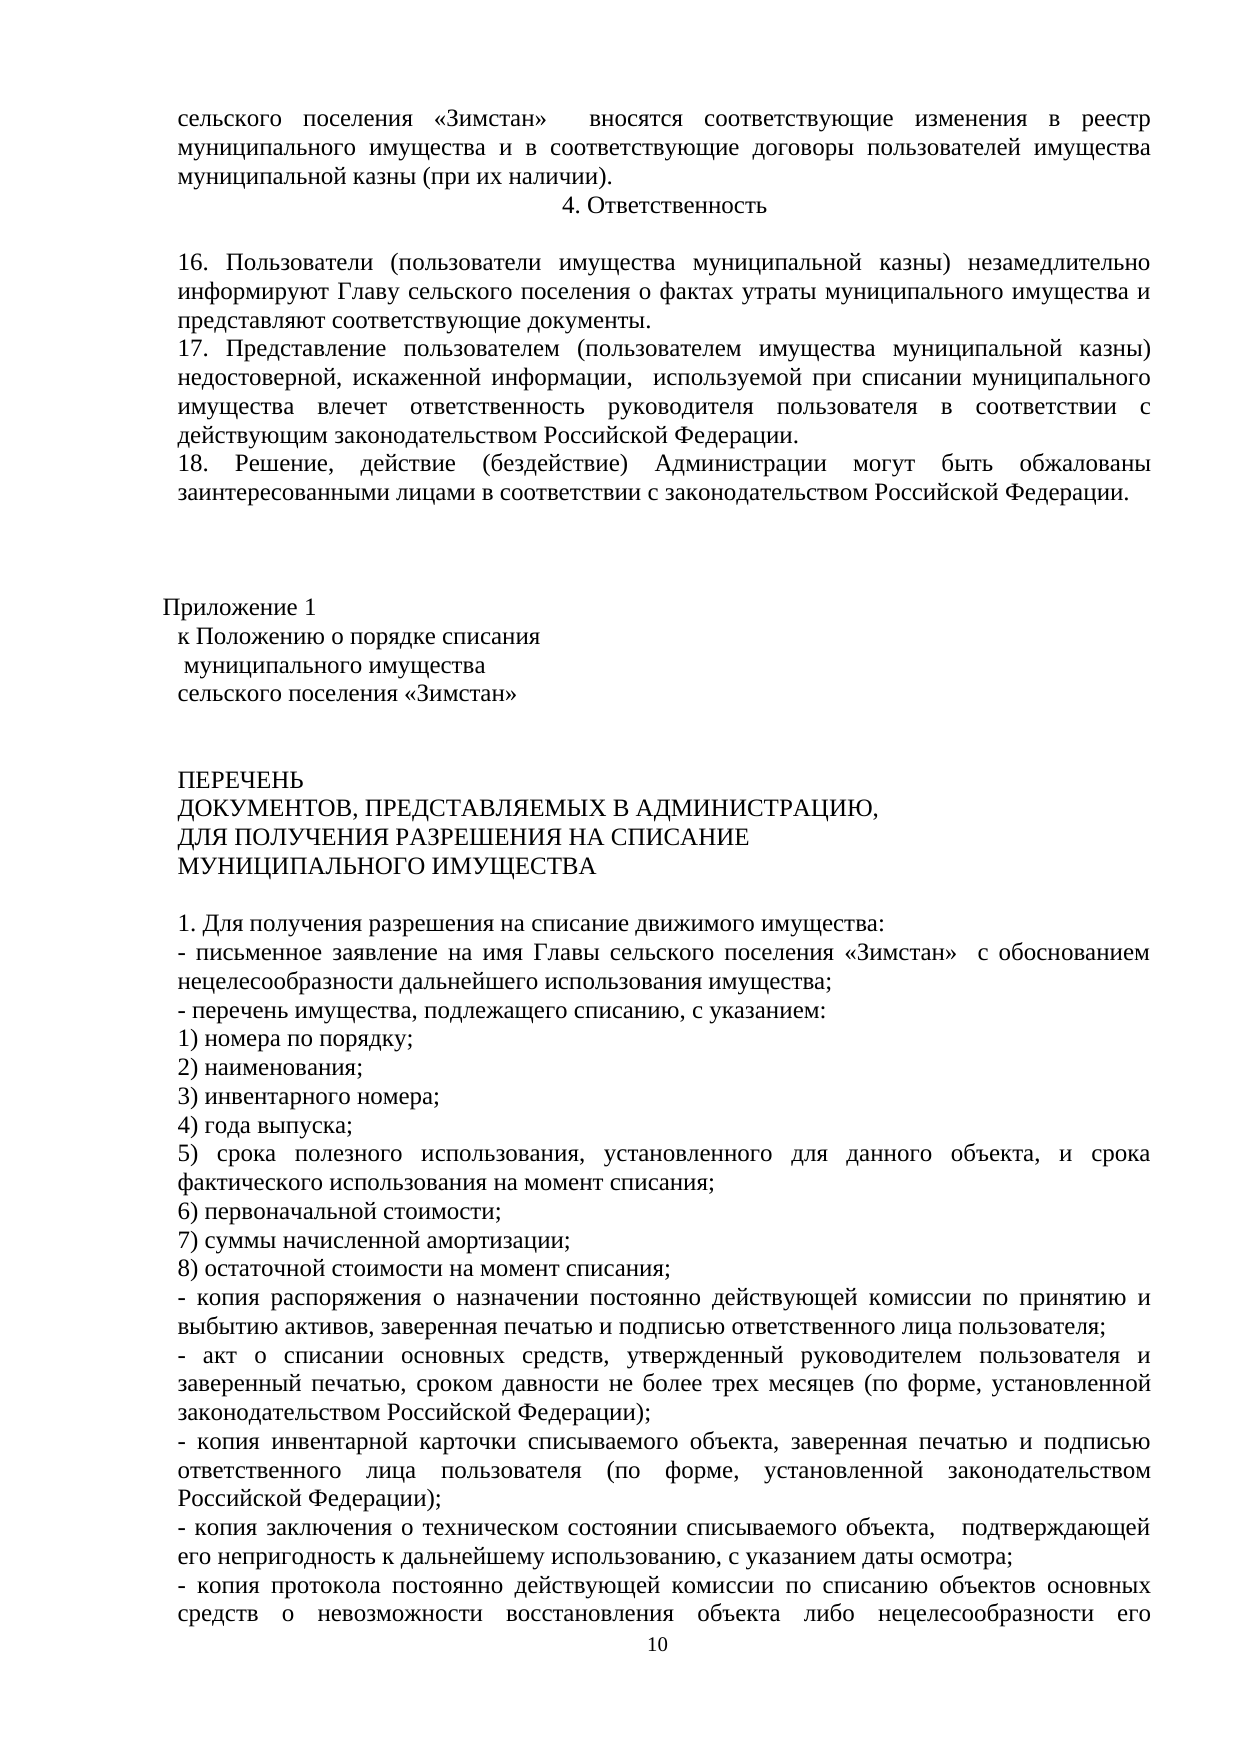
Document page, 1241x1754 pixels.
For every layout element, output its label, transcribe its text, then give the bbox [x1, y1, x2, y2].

text 17. Представление пользователем (пользователем имущества муниципальной казны) недостоверной, искаженной информации, используемой при списании муниципального имущества влечет ответственность руководителя пользователя в соответствии с действующим законодательством Российской Федерации. [177, 333, 1152, 448]
text к Положению о порядке списания [177, 621, 1152, 650]
text 3) инвентарного номера; [177, 1081, 1152, 1110]
text 4) года выпуска; [177, 1110, 1152, 1138]
text 1) номера по порядку; [177, 1023, 1152, 1052]
text 8) остаточной стоимости на момент списания; [177, 1253, 1152, 1282]
text муниципального имущества [177, 650, 1152, 678]
text - копия заключения о техническом состоянии списываемого объекта, подтверждающей его непригодность к дальнейшему использованию, с указанием даты осмотра; [177, 1512, 1152, 1570]
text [177, 1570, 1152, 1627]
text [177, 103, 1152, 190]
text Приложение 1 [162, 592, 1152, 621]
text 2) наименования; [177, 1052, 1152, 1081]
text 16. Пользователи (пользователи имущества муниципальной казны) незамедлительно информируют Главу сельского поселения о фактах утраты муниципального имущества и представляют соответствующие документы. [177, 247, 1152, 333]
text - акт о списании основных средств, утвержденный руководителем пользователя и заверенный печатью, сроком давности не более трех месяцев (по форме, установленной законодательством Российской Федерации); [177, 1340, 1152, 1426]
text - копия инвентарной карточки списываемого объекта, заверенная печатью и подписью ответственного лица пользователя (по форме, установленной законодательством Российской Федерации); [177, 1426, 1152, 1512]
text 4. Ответственность [177, 190, 1152, 218]
text - перечень имущества, подлежащего списанию, с указанием: [177, 995, 1152, 1023]
text - письменное заявление на имя Главы сельского поселения «Зимстан» с обоснованием нецелесообразности дальнейшего использования имущества; [177, 937, 1152, 995]
text ПЕРЕЧЕНЬ [177, 765, 1152, 793]
text 1. Для получения разрешения на списание движимого имущества: [177, 908, 1152, 937]
text 5) срока полезного использования, установленного для данного объекта, и срока фактического использования на момент списания; [177, 1138, 1152, 1196]
text 18. Решение, действие (бездействие) Администрации могут быть обжалованы заинтересованными лицами в соответствии с законодательством Российской Федерации. [177, 448, 1152, 506]
text МУНИЦИПАЛЬНОГО ИМУЩЕСТВА [177, 851, 1152, 880]
text ДЛЯ ПОЛУЧЕНИЯ РАЗРЕШЕНИЯ НА СПИСАНИЕ [177, 822, 1152, 851]
text - копия распоряжения о назначении постоянно действующей комиссии по принятию и выбытию активов, заверенная печатью и подписью ответственного лица пользователя; [177, 1282, 1152, 1340]
text 7) суммы начисленной амортизации; [177, 1225, 1152, 1253]
text сельского поселения «Зимстан» [177, 678, 1152, 707]
text ДОКУМЕНТОВ, ПРЕДСТАВЛЯЕМЫХ В АДМИНИСТРАЦИЮ, [177, 793, 1152, 822]
text 6) первоначальной стоимости; [177, 1196, 1152, 1225]
